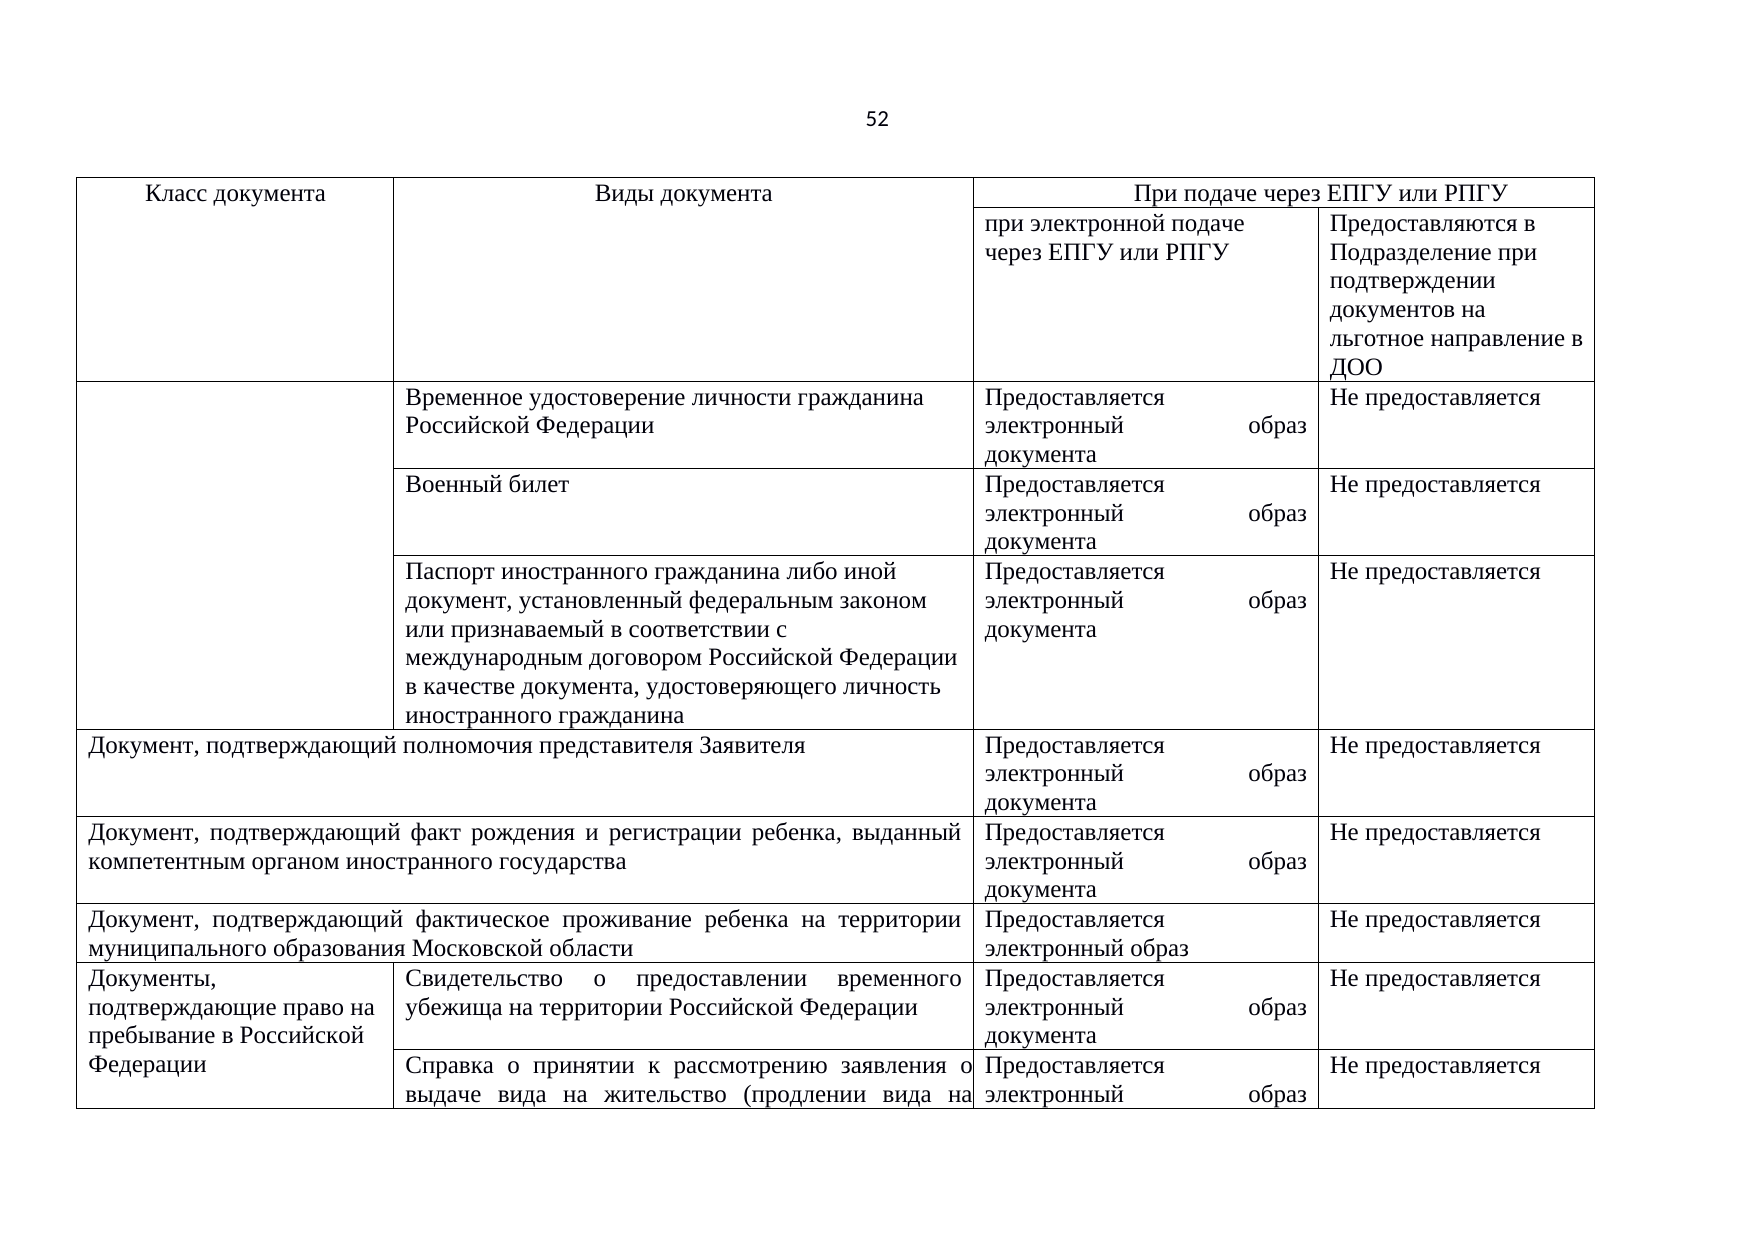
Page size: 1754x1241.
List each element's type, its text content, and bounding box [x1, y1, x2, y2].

table_cell Не предоставляется [1319, 556, 1594, 729]
table_header При подаче через ЕПГУ или РПГУ [974, 178, 1594, 207]
table_cell Паспорт иностранного гражданина либо иной документ, установленный федеральным законом или признаваемый в соответствии с международным договором Российской Федерации в качестве документа, удостоверяющего личность иностранного гражданина [394, 556, 973, 729]
table_cell Не предоставляется [1319, 1050, 1594, 1108]
table_header Класс документа [77, 178, 393, 381]
table_header Виды документа [394, 178, 973, 381]
table_cell при электронной подаче через ЕПГУ или РПГУ [974, 208, 1318, 381]
table_cell Не предоставляется [1319, 469, 1594, 555]
table_cell Военный билет [394, 469, 973, 555]
table_cell Документ, подтверждающий полномочия представителя Заявителя [77, 730, 973, 816]
table_cell Предоставляется электронный образ документа. [974, 1050, 1318, 1108]
table_cell Предоставляется электронный образ документа [974, 730, 1318, 816]
table_cell Документ, подтверждающий факт рождения и регистрации ребенка, выданный компетентным органом иностранного государства [77, 817, 973, 903]
table_cell Справка о принятии к рассмотрению заявления о выдаче вида на жительство (продлении вида на жительство) [394, 1050, 973, 1108]
table_cell Предоставляется электронный образ документа [974, 817, 1318, 903]
table_cell Не предоставляется [1319, 904, 1594, 962]
table_cell Временное удостоверение личности гражданина Российской Федерации [394, 382, 973, 468]
table_cell Документы, подтверждающие право на пребывание в Российской Федерации [77, 963, 393, 1108]
table_cell Не предоставляется [1319, 817, 1594, 903]
table_cell Свидетельство о предоставлении временного убежища на территории Российской Федерации [394, 963, 973, 1049]
table_cell Не предоставляется [1319, 382, 1594, 468]
table_cell Предоставляется электронный образ документа [974, 382, 1318, 468]
table_cell Не предоставляется [1319, 730, 1594, 816]
table_cell Предоставляется электронный образ [974, 904, 1318, 962]
table_cell Документ, подтверждающий фактическое проживание ребенка на территории муниципального образования Московской области [77, 904, 973, 962]
table_cell Предоставляются в Подразделение при подтверждении документов на льготное направление в ДОО [1319, 208, 1594, 381]
table_cell Не предоставляется [1319, 963, 1594, 1049]
table_cell Предоставляется электронный образ документа [974, 556, 1318, 729]
table_cell Предоставляется электронный образ документа [974, 963, 1318, 1049]
table_cell Предоставляется электронный образ документа [974, 469, 1318, 555]
